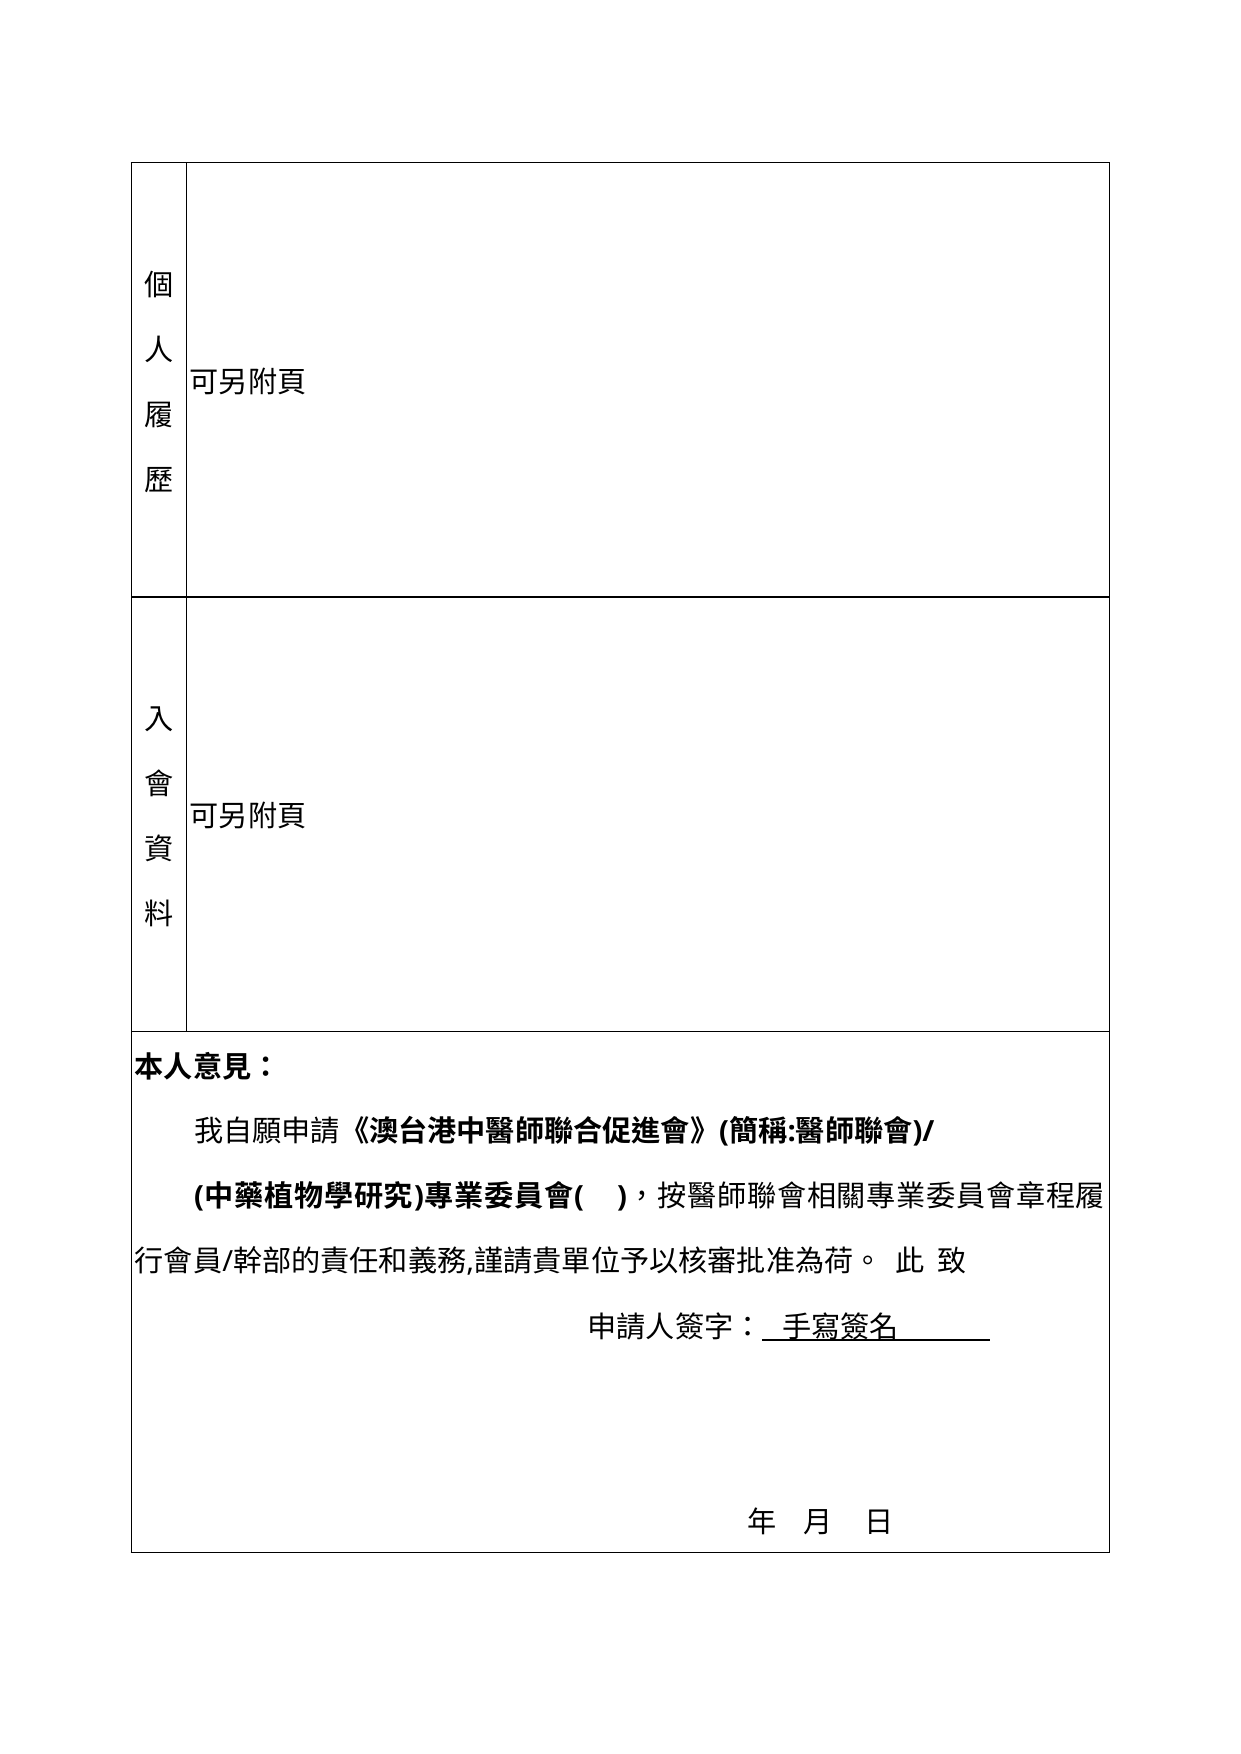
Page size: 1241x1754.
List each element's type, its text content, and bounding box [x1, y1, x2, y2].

table_cell 本人意見： 我自願申請《澳台港中醫師聯合促進會》(簡稱:醫師聯會)/ (中藥植物學研究)專業委員會( )，按醫師聯會相關專業委員會章程履行會員/幹部的責任和義務,謹請貴單位予以核審批准為荷。 此 致 申請人簽字： 手寫簽名 年 月 日 [132, 1032, 1109, 1552]
table_cell 可另附頁 [187, 163, 1109, 596]
table_cell 可另附頁 [187, 598, 1109, 1031]
table_cell 入會資料 [132, 598, 186, 1031]
table_cell 個人履歷 [132, 163, 186, 596]
